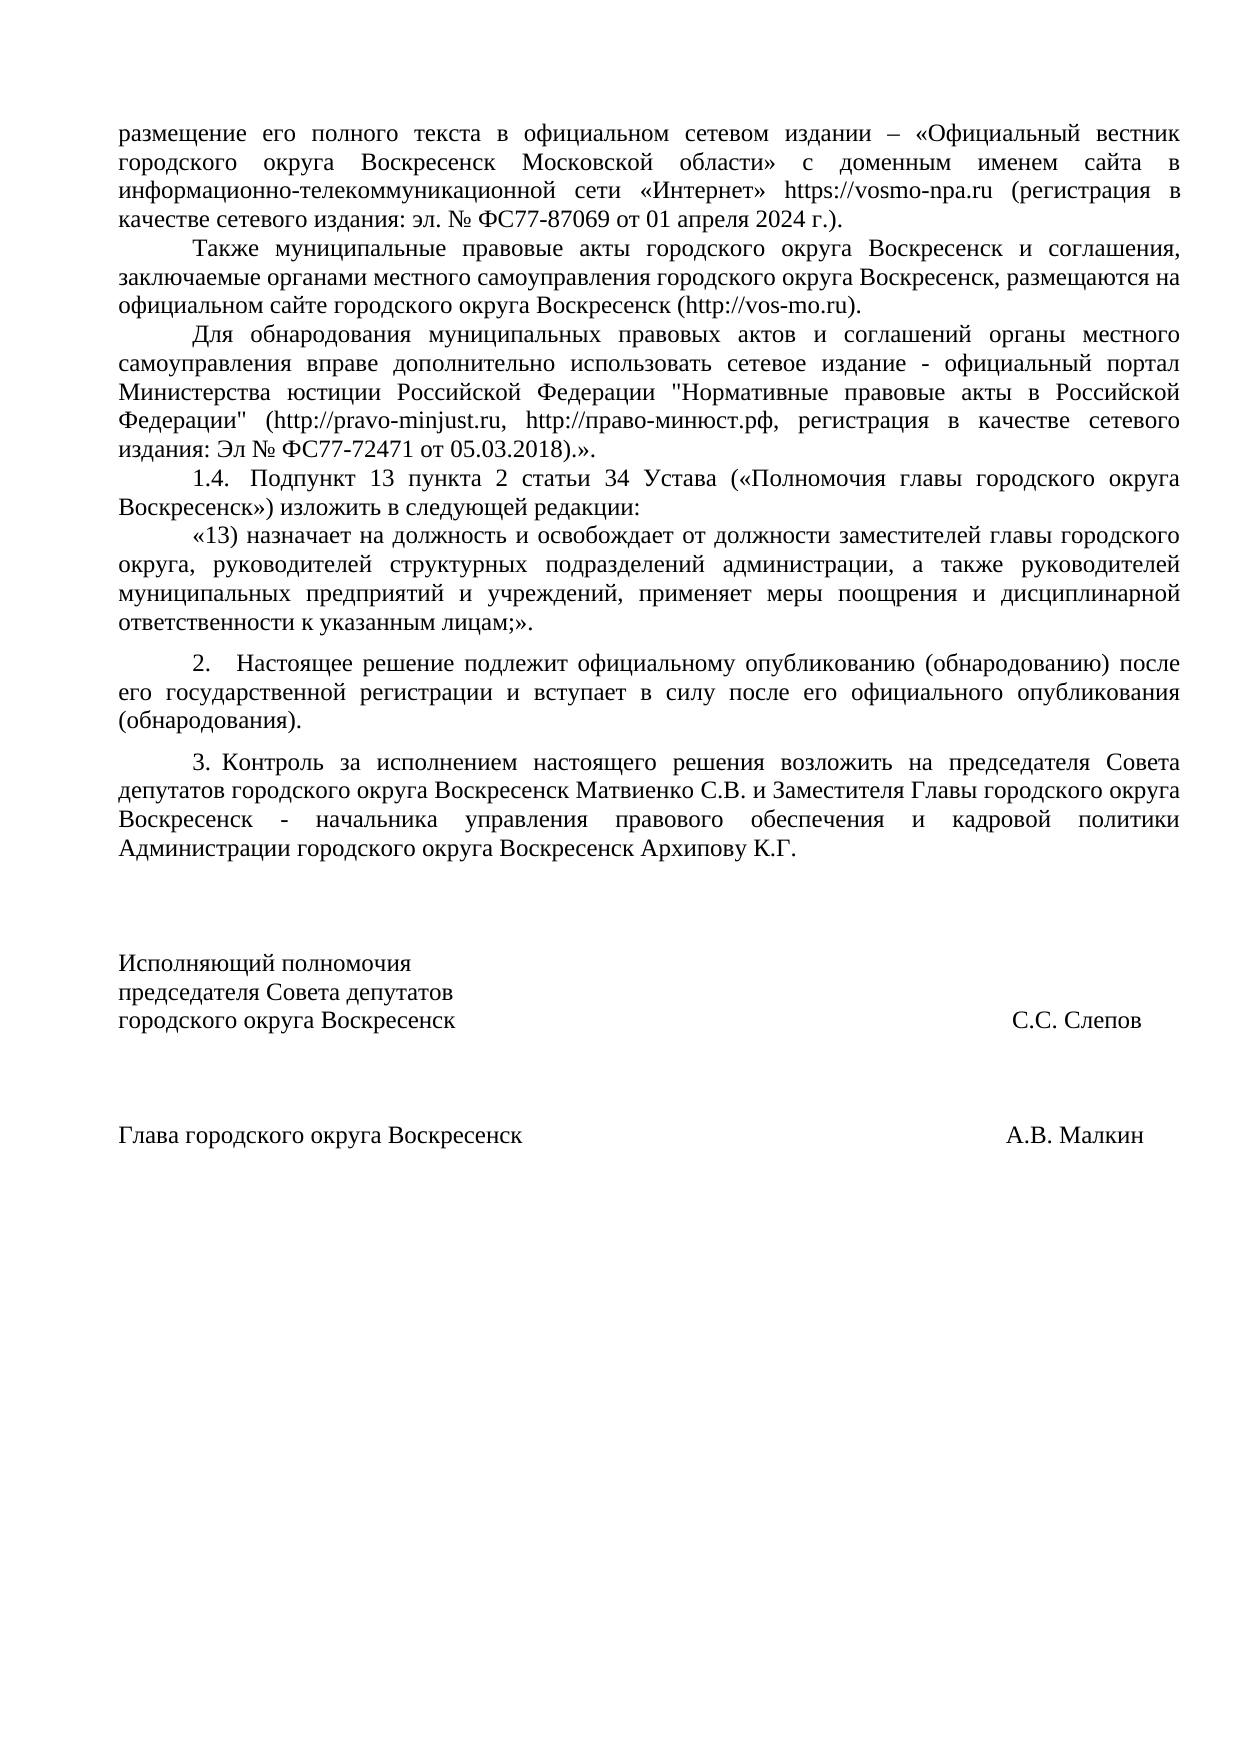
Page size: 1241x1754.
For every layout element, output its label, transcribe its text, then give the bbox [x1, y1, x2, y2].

text «13) назначает на должность и освобождает от должности заместителей главы городского округа, руководителей структурных подразделений администрации, а также руководителей муниципальных предприятий и учреждений, применяет меры поощрения и дисциплинарной ответственности к указанным лицам;». [118, 521, 1181, 636]
text городского округа Воскресенск С.С. Слепов [118, 1006, 1181, 1034]
text Глава городского округа Воскресенск А.В. Малкин [118, 1121, 1181, 1149]
text Исполняющий полномочия [118, 948, 1181, 977]
text председателя Совета депутатов [118, 977, 1181, 1006]
text Для обнародования муниципальных правовых актов и соглашений органы местного самоуправления вправе дополнительно использовать сетевое издание - официальный портал Министерства юстиции Российской Федерации "Нормативные правовые акты в Российской Федерации" (http://pravo-minjust.ru, http://право-минюст.рф, регистрация в качестве сетевого издания: Эл № ФС77-72471 от 05.03.2018).». [118, 319, 1181, 463]
list Подпункт 13 пункта 2 статьи 34 Устава («Полномочия главы городского округа Воскресенск») изложить в следующей редакции: [118, 463, 1181, 521]
text Также муниципальные правовые акты городского округа Воскресенск и соглашения, заключаемые органами местного самоуправления городского округа Воскресенск, размещаются на официальном сайте городского округа Воскресенск (http://vos-mo.ru). [118, 233, 1181, 319]
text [118, 118, 1181, 233]
list Контроль за исполнением настоящего решения возложить на председателя Совета депутатов городского округа Воскресенск Матвиенко С.В. и Заместителя Главы городского округа Воскресенск - начальника управления правового обеспечения и кадровой политики Администрации городского округа Воскресенск Архипову К.Г. [118, 747, 1181, 862]
list Настоящее решение подлежит официальному опубликованию (обнародованию) после его государственной регистрации и вступает в силу после его официального опубликования (обнародования). [118, 648, 1181, 734]
